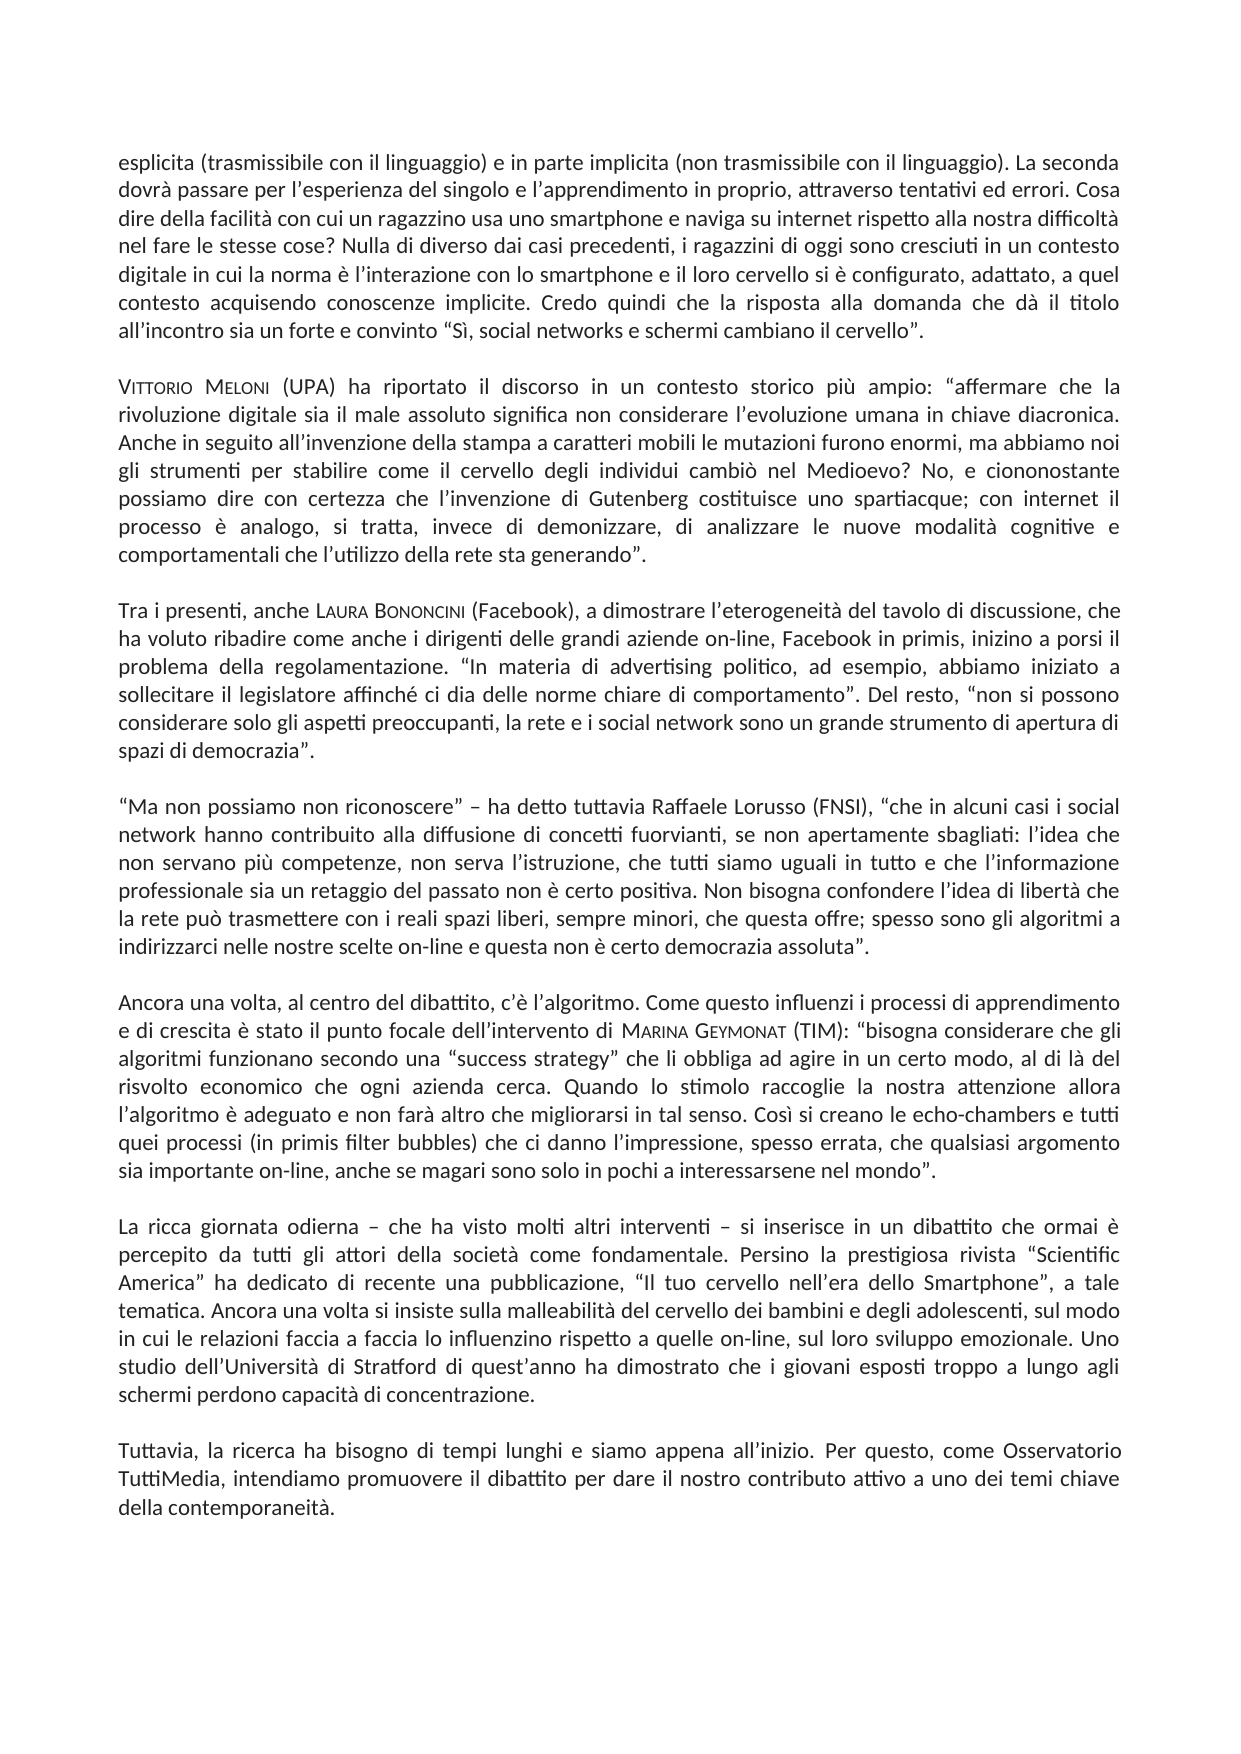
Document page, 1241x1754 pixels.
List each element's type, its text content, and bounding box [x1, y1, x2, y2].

text Tra i presenti, anche Laura Bononcini (Facebook), a dimostrare l’eterogeneità del tavolo di discussione, che ha voluto ribadire come anche i dirigenti delle grandi aziende on-line, Facebook in primis, inizino a porsi il problema della regolamentazione. “In materia di advertising politico, ad esempio, abbiamo iniziato a sollecitare il legislatore affinché ci dia delle norme chiare di comportamento”. Del resto, “non si possono considerare solo gli aspetti preoccupanti, la rete e i social network sono un grande strumento di apertura di spazi di democrazia”. [118, 596, 1122, 764]
text La ricca giornata odierna – che ha visto molti altri interventi – si inserisce in un dibattito che ormai è percepito da tutti gli attori della società come fondamentale. Persino la prestigiosa rivista “Scientific America” ha dedicato di recente una pubblicazione, “Il tuo cervello nell’era dello Smartphone”, a tale tematica. Ancora una volta si insiste sulla malleabilità del cervello dei bambini e degli adolescenti, sul modo in cui le relazioni faccia a faccia lo influenzino rispetto a quelle on-line, sul loro sviluppo emozionale. Uno studio dell’Università di Stratford di quest’anno ha dimostrato che i giovani esposti troppo a lungo agli schermi perdono capacità di concentrazione. [118, 1212, 1122, 1408]
text Ancora una volta, al centro del dibattito, c’è l’algoritmo. Come questo influenzi i processi di apprendimento e di crescita è stato il punto focale dell’intervento di Marina Geymonat (TIM): “bisogna considerare che gli algoritmi funzionano secondo una “success strategy” che li obbliga ad agire in un certo modo, al di là del risvolto economico che ogni azienda cerca. Quando lo stimolo raccoglie la nostra attenzione allora l’algoritmo è adeguato e non farà altro che migliorarsi in tal senso. Così si creano le echo-chambers e tutti quei processi (in primis filter bubbles) che ci danno l’impressione, spesso errata, che qualsiasi argomento sia importante on-line, anche se magari sono solo in pochi a interessarsene nel mondo”. [118, 988, 1122, 1184]
text Vittorio Meloni (UPA) ha riportato il discorso in un contesto storico più ampio: “affermare che la rivoluzione digitale sia il male assoluto significa non considerare l’evoluzione umana in chiave diacronica. Anche in seguito all’invenzione della stampa a caratteri mobili le mutazioni furono enormi, ma abbiamo noi gli strumenti per stabilire come il cervello degli individui cambiò nel Medioevo? No, e ciononostante possiamo dire con certezza che l’invenzione di Gutenberg costituisce uno spartiacque; con internet il processo è analogo, si tratta, invece di demonizzare, di analizzare le nuove modalità cognitive e comportamentali che l’utilizzo della rete sta generando”. [118, 372, 1122, 568]
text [118, 148, 1122, 344]
text “Ma non possiamo non riconoscere” – ha detto tuttavia Raffaele Lorusso (FNSI), “che in alcuni casi i social network hanno contribuito alla diffusione di concetti fuorvianti, se non apertamente sbagliati: l’idea che non servano più competenze, non serva l’istruzione, che tutti siamo uguali in tutto e che l’informazione professionale sia un retaggio del passato non è certo positiva. Non bisogna confondere l’idea di libertà che la rete può trasmettere con i reali spazi liberi, sempre minori, che questa offre; spesso sono gli algoritmi a indirizzarci nelle nostre scelte on-line e questa non è certo democrazia assoluta”. [118, 792, 1122, 960]
text Tuttavia, la ricerca ha bisogno di tempi lunghi e siamo appena all’inizio. Per questo, come Osservatorio TuttiMedia, intendiamo promuovere il dibattito per dare il nostro contributo attivo a uno dei temi chiave della contemporaneità. [118, 1437, 1122, 1521]
